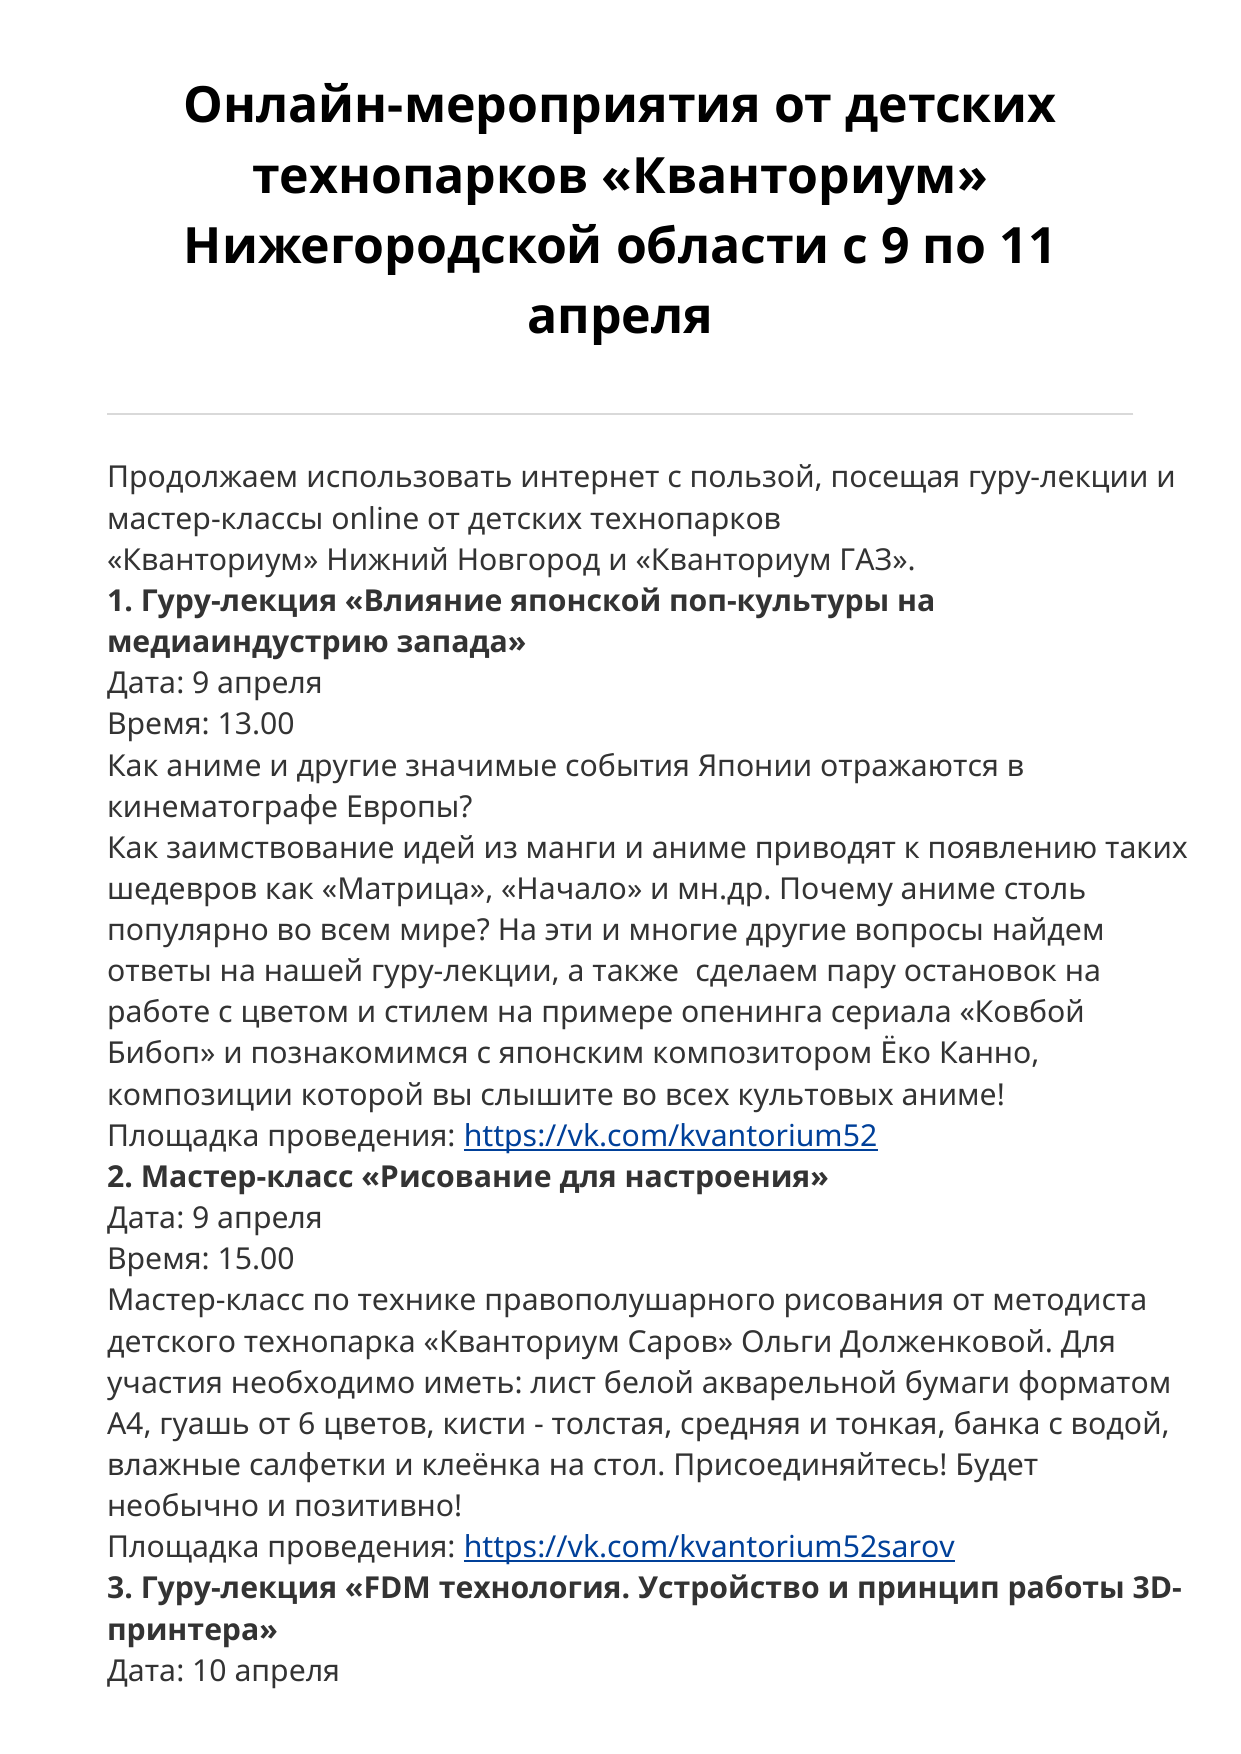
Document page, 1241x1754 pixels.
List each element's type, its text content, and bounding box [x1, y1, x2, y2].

text Время: 15.00 [107, 1237, 1196, 1278]
text Продолжаем использовать интернет с пользой, посещая гуру-лекции и мастер-классы online от детских технопарков «Кванториум» Нижний Новгород и «Кванториум ГАЗ». [107, 456, 1196, 579]
text Время: 13.00 [107, 702, 1196, 744]
text Площадка проведения: https://vk.com/kvantorium52sarov [107, 1525, 1196, 1567]
text Дата: 9 апреля [107, 661, 1196, 702]
text 3. Гуру-лекция «FDM технология. Устройство и принцип работы 3D-принтера» [107, 1567, 1196, 1649]
text Как аниме и другие значимые события Японии отражаются в кинематографе Европы? [107, 744, 1196, 826]
text Площадка проведения: https://vk.com/kvantorium52 [107, 1114, 1196, 1155]
text Как заимствование идей из манги и аниме приводят к появлению таких шедевров как «Матрица», «Начало» и мн.др. Почему аниме столь популярно во всем мире? На эти и многие другие вопросы найдем ответы на нашей гуру-лекции, а также сделаем пару остановок на работе с цветом и стилем на примере опенинга сериала «Ковбой Бибоп» и познакомимся с японским композитором Ёко Канно, композиции которой вы слышите во всех культовых аниме! [107, 826, 1196, 1114]
text Мастер-класс по технике правополушарного рисования от методиста детского технопарка «Кванториум Саров» Ольги Долженковой. Для участия необходимо иметь: лист белой акварельной бумаги форматом А4, гуашь от 6 цветов, кисти - толстая, средняя и тонкая, банка с водой, влажные салфетки и клеёнка на стол. Присоединяйтесь! Будет необычно и позитивно! [107, 1278, 1196, 1525]
text Дата: 9 апреля [107, 1196, 1196, 1237]
text 1. Гуру-лекция «Влияние японской поп-культуры на медиаиндустрию запада» [107, 579, 1196, 661]
text Онлайн-мероприятия от детских технопарков «Кванториум» Нижегородской области с 9 по 11 апреля [107, 67, 1133, 413]
text Дата: 10 апреля [107, 1649, 1196, 1690]
text 2. Мастер-класс «Рисование для настроения» [107, 1155, 1196, 1196]
